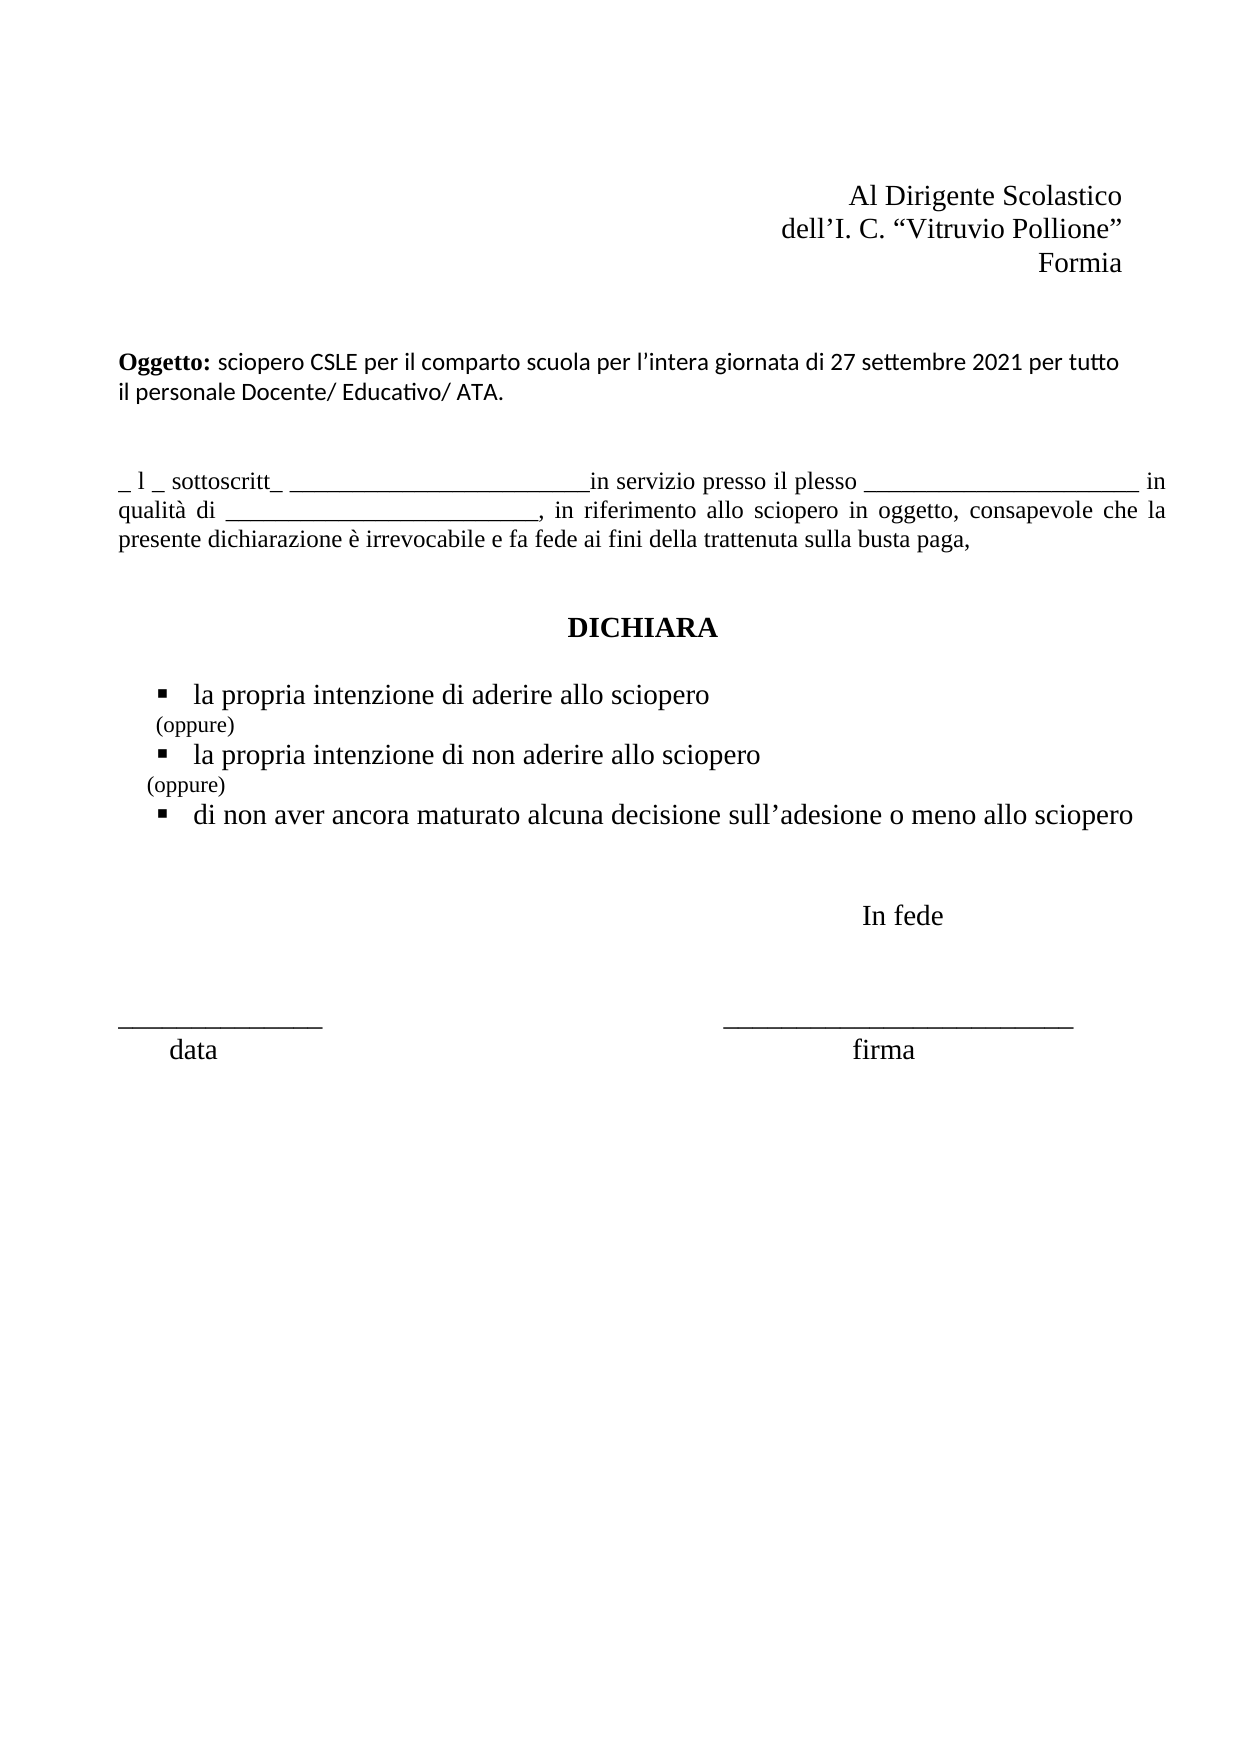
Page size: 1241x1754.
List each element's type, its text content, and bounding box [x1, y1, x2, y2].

text Oggetto: sciopero CSLE per il comparto scuola per l’intera giornata di 27 settembre 2021 per tutto il personale Docente/ Educativo/ ATA. [118, 346, 1122, 407]
list la propria intenzione di aderire allo sciopero [156, 677, 1167, 711]
text (oppure) [156, 711, 1167, 737]
list la propria intenzione di non aderire allo sciopero [156, 737, 1167, 771]
text Al Dirigente Scolastico [118, 178, 1122, 212]
text Formia [118, 245, 1122, 279]
list di non aver ancora maturato alcuna decisione sull’adesione o meno allo sciopero [156, 797, 1167, 831]
text dell’I. C. “Vitruvio Pollione” [118, 212, 1122, 245]
text ______________ ________________________ [118, 998, 1167, 1032]
text In fede [118, 898, 1167, 931]
text (oppure) [118, 771, 1167, 797]
text data firma [118, 1032, 1167, 1065]
text DICHIARA [118, 610, 1167, 643]
text _ l _ sottoscritt_ ________________________in servizio presso il plesso ______________________ in qualità di _________________________, in riferimento allo sciopero in oggetto, consapevole che la presente dichiarazione è irrevocabile e fa fede ai fini della trattenuta sulla busta paga, [118, 466, 1167, 552]
